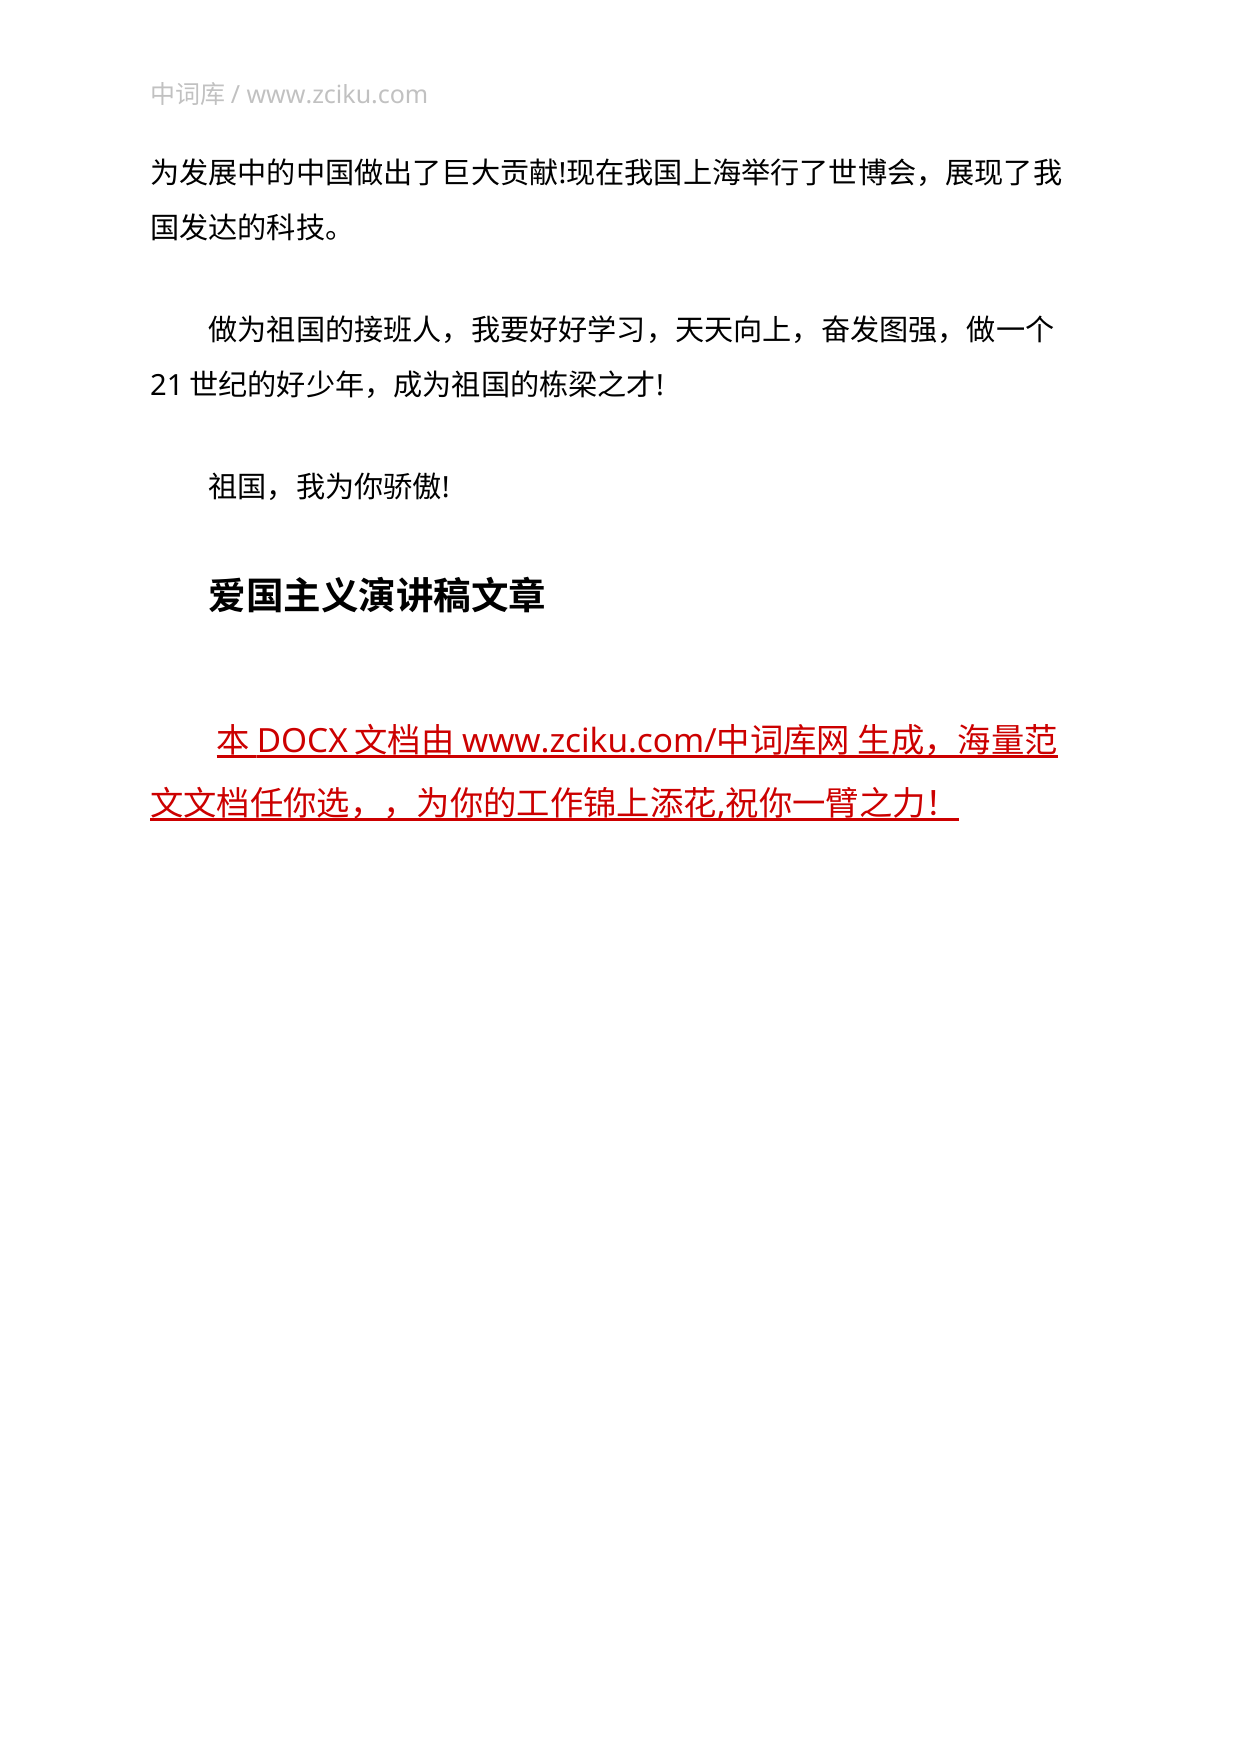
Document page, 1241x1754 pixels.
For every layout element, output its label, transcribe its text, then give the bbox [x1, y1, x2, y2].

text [150, 150, 1090, 247]
text 祖国，我为你骄傲! [150, 464, 1090, 506]
text 本DOCX文档由 www.zciku.com/中词库网 生成，海量范文文档任你选，，为你的工作锦上添花,祝你一臂之力！ [150, 714, 1090, 826]
text 做为祖国的接班人，我要好好学习，天天向上，奋发图强，做一个21世纪的好少年，成为祖国的栋梁之才! [150, 307, 1090, 404]
text 爱国主义演讲稿文章 [150, 566, 1090, 620]
